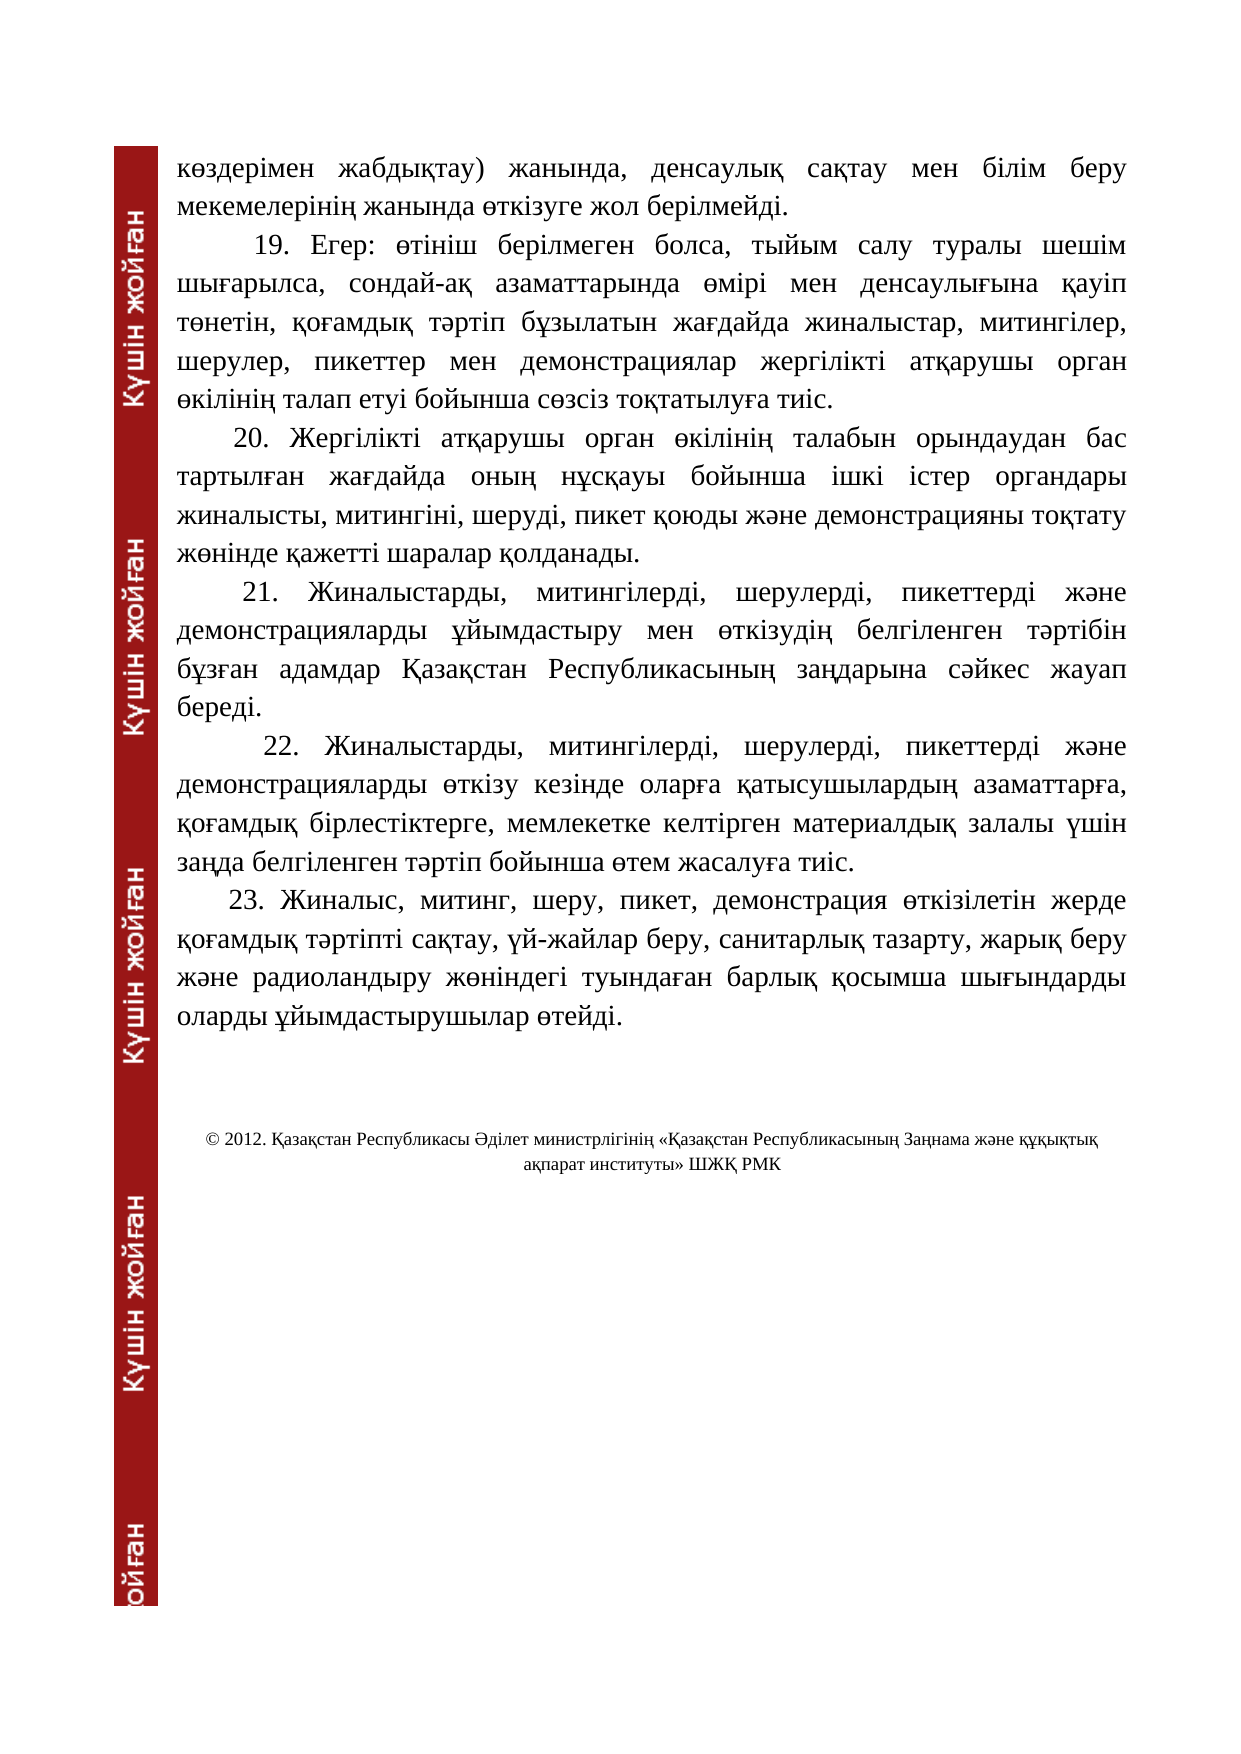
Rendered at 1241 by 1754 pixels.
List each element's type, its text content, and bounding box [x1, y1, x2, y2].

picture [114, 1174, 158, 1606]
picture [114, 723, 158, 728]
picture [114, 415, 158, 420]
text 22. Жиналыстарды, митингілерді, шерулерді, пикеттерді және демонстрацияларды өткізу кезінде оларға қатысушылардың азаматтарға, қоғамдық бірлестіктерге, мемлекетке келтірген материалдық залалы үшін заңда белгіленген тәртіп бойынша өтем жасалуға тиіс. [112, 728, 1128, 877]
text © 2012. Қазақстан Республикасы Әділет министрлігінің «Қазақстан Республикасының Заңнама және құқықтық ақпарат институты» ШЖҚ РМК [112, 1128, 1128, 1174]
text 21. Жиналыстарды, митингілерді, шерулерді, пикеттерді және демонстрацияларды ұйымдастыру мен өткізудің белгіленген тәртібін бұзған адамдар Қазақстан Республикасының заңдарына сәйкес жауап береді. [112, 574, 1128, 723]
picture [114, 1031, 158, 1128]
text 20. Жергілікті атқарушы орган өкілінің талабын орындаудан бас тартылған жағдайда оның нұсқауы бойынша ішкі істер органдары жиналысты, митингіні, шеруді, пикет қоюды және демонстрацияны тоқтату жөнінде қажетті шаралар қолданады. [112, 420, 1128, 569]
text 23. Жиналыс, митинг, шеру, пикет, демонстрация өткізілетін жерде қоғамдық тәртіпті сақтау, үй-жайлар беру, санитарлық тазарту, жарық беру және радиоландыру жөніндегі туындаған барлық қосымша шығындарды оларды ұйымдастырушылар өтейді. [112, 882, 1128, 1031]
text 19. Егер: өтініш берілмеген болса, тыйым салу туралы шешім шығарылса, сондай-ақ азаматтарында өмірі мен денсаулығына қауіп төнетін, қоғамдық тәртіп бұзылатын жағдайда жиналыстар, митингілер, шерулер, пикеттер мен демонстрациялар жергілікті атқарушы орган өкілінің талап етуі бойынша сөзсіз тоқтатылуға тиіс. [112, 227, 1128, 415]
picture [114, 877, 158, 882]
picture [114, 146, 158, 150]
picture [114, 222, 158, 227]
picture [114, 569, 158, 574]
